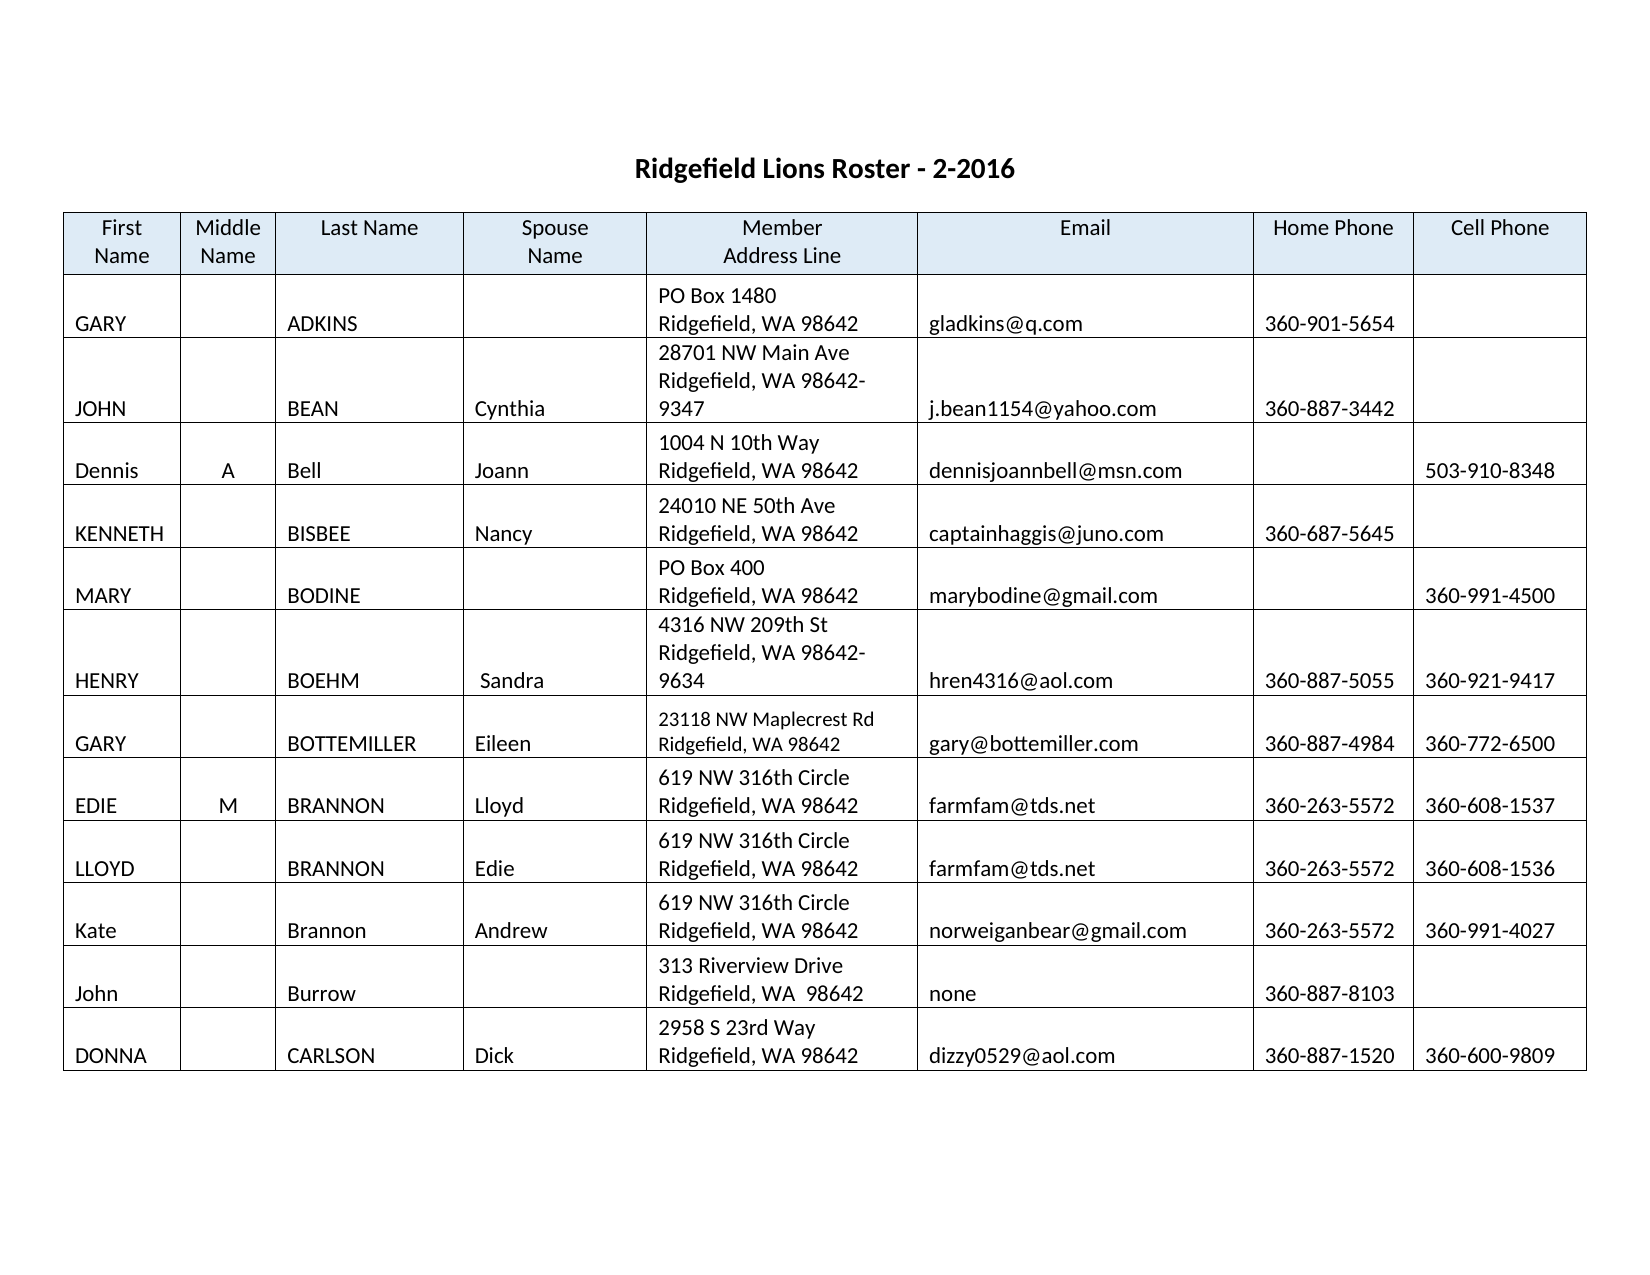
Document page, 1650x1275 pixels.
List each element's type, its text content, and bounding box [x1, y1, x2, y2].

table_cell 619 NW 316th Circle Ridgefield, WA 98642 [647, 758, 917, 819]
table_cell EDIE [64, 758, 180, 819]
table_cell HENRY [64, 610, 180, 694]
table_cell [1414, 338, 1586, 422]
table_cell PO Box 1480 Ridgefield, WA 98642 [647, 275, 917, 337]
table_cell Dick [464, 1008, 646, 1069]
table_cell 1004 N 10th Way Ridgefield, WA 98642 [647, 423, 917, 484]
table_cell farmfam@tds.net [918, 821, 1253, 882]
table_cell 360-600-9809 [1414, 1008, 1586, 1069]
table_cell [181, 338, 275, 422]
table_cell Dennis [64, 423, 180, 484]
table_cell gary@bottemiller.com [918, 696, 1253, 757]
table_cell BRANNON [276, 758, 463, 819]
table_cell BISBEE [276, 485, 463, 547]
table_cell [181, 1008, 275, 1069]
table_cell 360-608-1537 [1414, 758, 1586, 819]
table_cell captainhaggis@juno.com [918, 485, 1253, 547]
table_cell JOHN [64, 338, 180, 422]
table_header First Name [64, 213, 180, 274]
table_cell 360-887-5055 [1254, 610, 1413, 694]
table_cell j.bean1154@yahoo.com [918, 338, 1253, 422]
table_cell MARY [64, 548, 180, 609]
table_cell [181, 946, 275, 1007]
table_cell 360-263-5572 [1254, 758, 1413, 819]
table_cell 360-263-5572 [1254, 883, 1413, 944]
table_cell Lloyd [464, 758, 646, 819]
table_cell [1414, 946, 1586, 1007]
table_cell BRANNON [276, 821, 463, 882]
table_cell Sandra [464, 610, 646, 694]
table_cell [464, 275, 646, 337]
table_cell dennisjoannbell@msn.com [918, 423, 1253, 484]
table_cell gladkins@q.com [918, 275, 1253, 337]
text Ridgefield Lions Roster - 2-2016 [150, 150, 1500, 186]
table_header Last Name [276, 213, 463, 274]
table_cell LLOYD [64, 821, 180, 882]
table_header Middle Name [181, 213, 275, 274]
table_header Member Address Line [647, 213, 917, 274]
table_cell [1254, 423, 1413, 484]
table_cell hren4316@aol.com [918, 610, 1253, 694]
table_cell [1414, 485, 1586, 547]
table_cell 503-910-8348 [1414, 423, 1586, 484]
table_cell John [64, 946, 180, 1007]
table_cell 360-887-8103 [1254, 946, 1413, 1007]
table_cell [1414, 275, 1586, 337]
table_cell norweiganbear@gmail.com [918, 883, 1253, 944]
table_cell A [181, 423, 275, 484]
table_cell BODINE [276, 548, 463, 609]
table_header Email [918, 213, 1253, 274]
table_cell Joann [464, 423, 646, 484]
table_cell BOTTEMILLER [276, 696, 463, 757]
table_cell Edie [464, 821, 646, 882]
table_cell 360-263-5572 [1254, 821, 1413, 882]
table_cell 313 Riverview Drive Ridgefield, WA 98642 [647, 946, 917, 1007]
table_cell [464, 946, 646, 1007]
table_cell GARY [64, 275, 180, 337]
table_cell 24010 NE 50th Ave Ridgefield, WA 98642 [647, 485, 917, 547]
table_cell Burrow [276, 946, 463, 1007]
table_cell [181, 821, 275, 882]
table_cell Kate [64, 883, 180, 944]
table_cell 28701 NW Main Ave Ridgefield, WA 98642-9347 [647, 338, 917, 422]
table_cell KENNETH [64, 485, 180, 547]
table_header Cell Phone [1414, 213, 1586, 274]
table_header Home Phone [1254, 213, 1413, 274]
table_cell [181, 610, 275, 694]
table_cell GARY [64, 696, 180, 757]
table_cell M [181, 758, 275, 819]
table_cell [1254, 548, 1413, 609]
table_cell 360-887-3442 [1254, 338, 1413, 422]
table_cell 619 NW 316th Circle Ridgefield, WA 98642 [647, 883, 917, 944]
table_cell [181, 883, 275, 944]
table_cell 360-687-5645 [1254, 485, 1413, 547]
table_cell none [918, 946, 1253, 1007]
table_cell BEAN [276, 338, 463, 422]
table_cell 360-887-4984 [1254, 696, 1413, 757]
table_cell ADKINS [276, 275, 463, 337]
table_cell 360-921-9417 [1414, 610, 1586, 694]
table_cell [647, 1008, 917, 1069]
table_cell Nancy [464, 485, 646, 547]
table_cell Bell [276, 423, 463, 484]
table_cell [181, 485, 275, 547]
table_cell Eileen [464, 696, 646, 757]
table_cell CARLSON [276, 1008, 463, 1069]
table_cell Andrew [464, 883, 646, 944]
table_cell 619 NW 316th Circle Ridgefield, WA 98642 [647, 821, 917, 882]
table_cell Brannon [276, 883, 463, 944]
table_cell dizzy0529@aol.com [918, 1008, 1253, 1069]
table_cell [181, 696, 275, 757]
table_cell 360-772-6500 [1414, 696, 1586, 757]
table_cell farmfam@tds.net [918, 758, 1253, 819]
table_cell 4316 NW 209th St Ridgefield, WA 98642-9634 [647, 610, 917, 694]
table_cell 360-608-1536 [1414, 821, 1586, 882]
table_cell [181, 548, 275, 609]
table_cell Cynthia [464, 338, 646, 422]
table_cell [464, 548, 646, 609]
table_cell marybodine@gmail.com [918, 548, 1253, 609]
table_cell 360-901-5654 [1254, 275, 1413, 337]
table_cell 360-991-4500 [1414, 548, 1586, 609]
table_cell 360-887-1520 [1254, 1008, 1413, 1069]
table_cell PO Box 400 Ridgefield, WA 98642 [647, 548, 917, 609]
table_header Spouse Name [464, 213, 646, 274]
table_cell 360-991-4027 [1414, 883, 1586, 944]
table_cell BOEHM [276, 610, 463, 694]
table_cell 23118 NW Maplecrest Rd Ridgefield, WA 98642 [647, 696, 917, 757]
table_cell DONNA [64, 1008, 180, 1069]
table_cell [181, 275, 275, 337]
